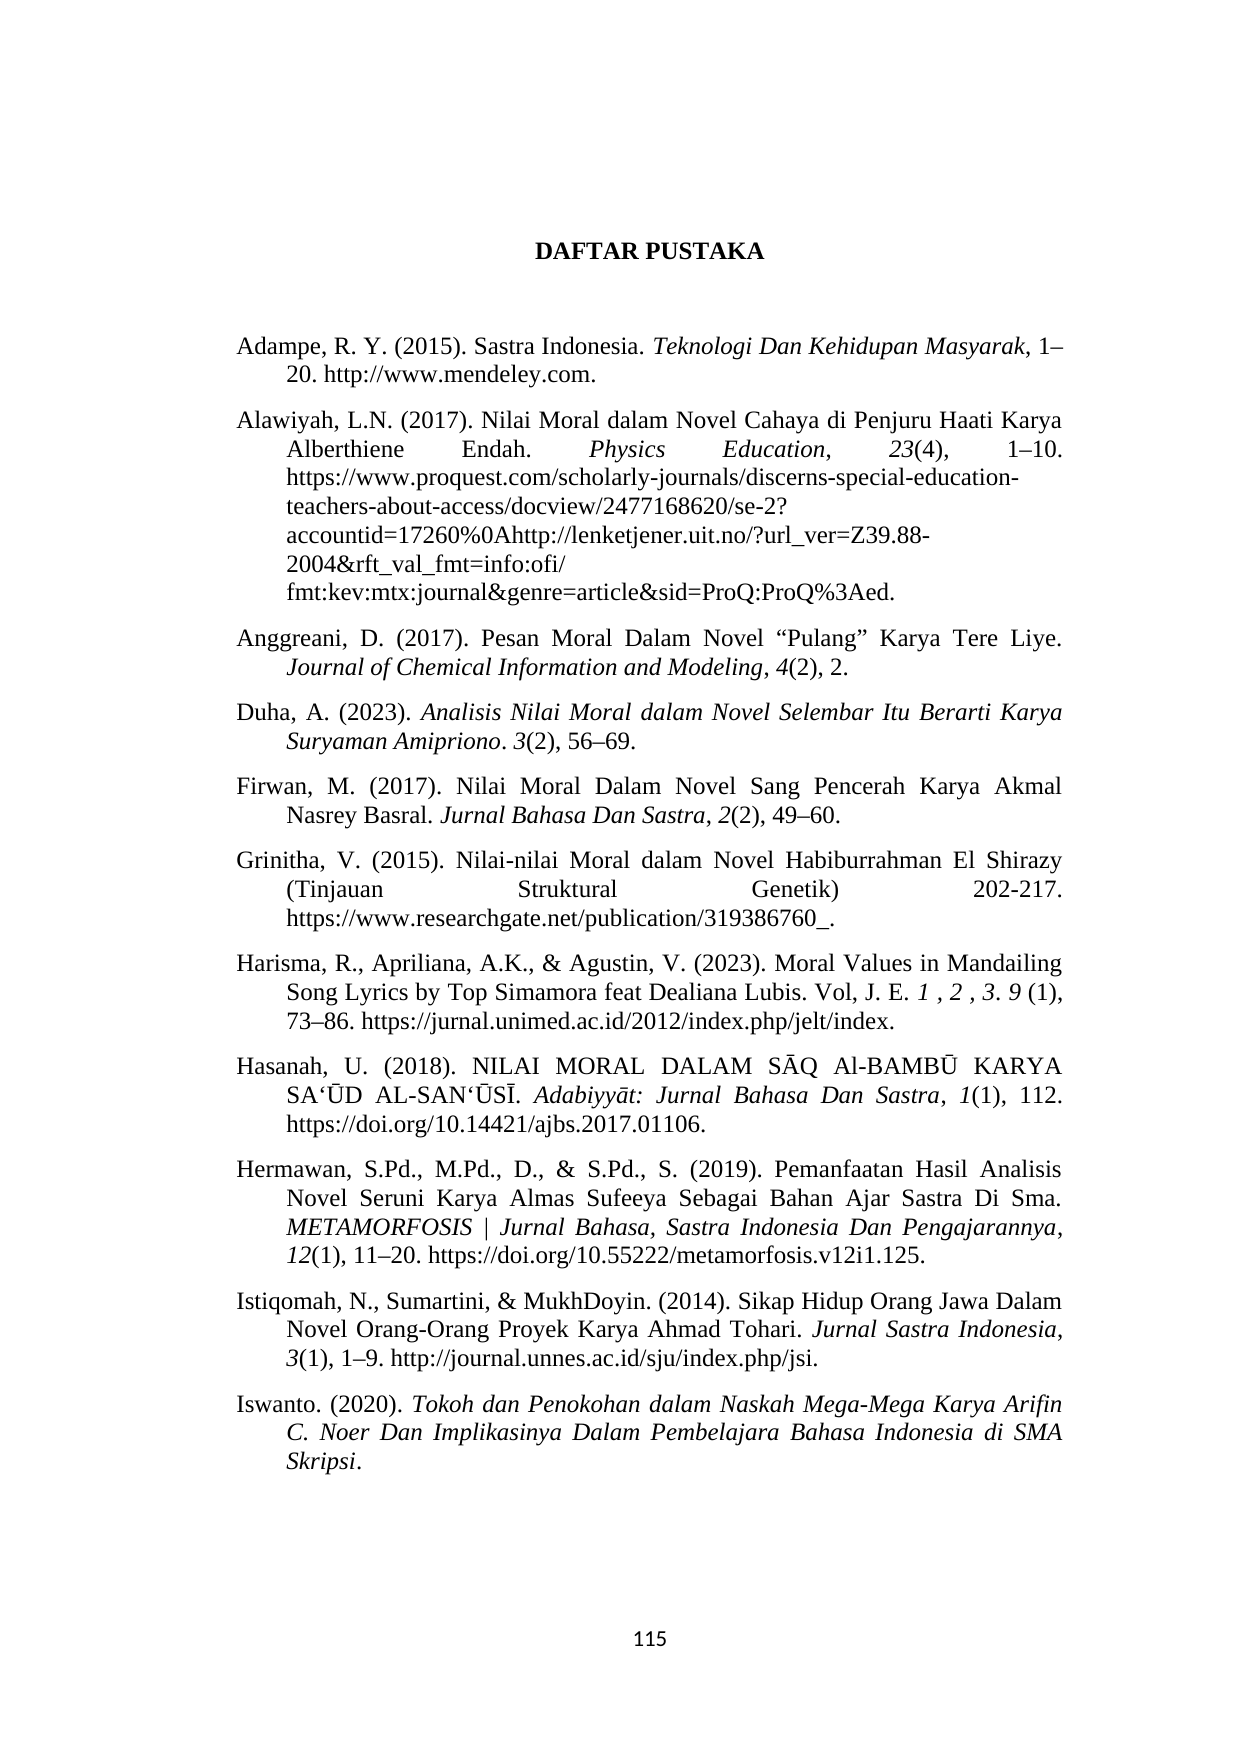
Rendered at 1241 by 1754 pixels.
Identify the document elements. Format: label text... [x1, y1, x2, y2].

text Firwan, M. (2017). Nilai Moral Dalam Novel Sang Pencerah Karya Akmal Nasrey Basral. Jurnal Bahasa Dan Sastra, 2(2), 49–60. [236, 771, 1063, 829]
text Hermawan, S.Pd., M.Pd., D., & S.Pd., S. (2019). Pemanfaatan Hasil Analisis Novel Seruni Karya Almas Sufeeya Sebagai Bahan Ajar Sastra Di Sma. METAMORFOSIS | Jurnal Bahasa, Sastra Indonesia Dan Pengajarannya, 12(1), 11–20. https://doi.org/10.55222/metamorfosis.v12i1.125. [236, 1154, 1063, 1269]
text Iswanto. (2020). Tokoh dan Penokohan dalam Naskah Mega-Mega Karya Arifin C. Noer Dan Implikasinya Dalam Pembelajara Bahasa Indonesia di SMA Skripsi. [236, 1389, 1063, 1475]
text Anggreani, D. (2017). Pesan Moral Dalam Novel “Pulang” Karya Tere Liye. Journal of Chemical Information and Modeling, 4(2), 2. [236, 623, 1063, 680]
text Adampe, R. Y. (2015). Sastra Indonesia. Teknologi Dan Kehidupan Masyarak, 1–20. http://www.mendeley.com. [236, 331, 1063, 388]
text Grinitha, V. (2015). Nilai-nilai Moral dalam Novel Habiburrahman El Shirazy (Tinjauan Struktural Genetik) 202-217. https://www.researchgate.net/publication/319386760_. [236, 845, 1063, 932]
text Alawiyah, L.N. (2017). Nilai Moral dalam Novel Cahaya di Penjuru Haati Karya Alberthiene Endah. Physics Education, 23(4), 1–10. https://www.proquest.com/scholarly-journals/discerns-special-education-teachers-about-access/docview/2477168620/se-2?accountid=17260%0Ahttp://lenketjener.uit.no/?url_ver=Z39.88-2004&rft_val_fmt=info:ofi/fmt:kev:mtx:journal&genre=article&sid=ProQ:ProQ%3Aed. [236, 405, 1063, 606]
text Hasanah, U. (2018). NILAI MORAL DALAM SĀQ Al-BAMBŪ KARYA SAʻŪD AL-SANʻŪSĪ. Adabiyyāt: Jurnal Bahasa Dan Sastra, 1(1), 112. https://doi.org/10.14421/ajbs.2017.01106. [236, 1051, 1063, 1137]
text Istiqomah, N., Sumartini, & MukhDoyin. (2014). Sikap Hidup Orang Jawa Dalam Novel Orang-Orang Proyek Karya Ahmad Tohari. Jurnal Sastra Indonesia, 3(1), 1–9. http://journal.unnes.ac.id/sju/index.php/jsi. [236, 1286, 1063, 1372]
text Harisma, R., Apriliana, A.K., & Agustin, V. (2023). Moral Values in Mandailing Song Lyrics by Top Simamora feat Dealiana Lubis. Vol, J. E. 1 , 2 , 3. 9 (1), 73–86. https://jurnal.unimed.ac.id/2012/index.php/jelt/index. [236, 948, 1063, 1034]
text Duha, A. (2023). Analisis Nilai Moral dalam Novel Selembar Itu Berarti Karya Suryaman Amipriono. 3(2), 56–69. [236, 697, 1063, 754]
subtitle DAFTAR PUSTAKA [236, 236, 1063, 265]
